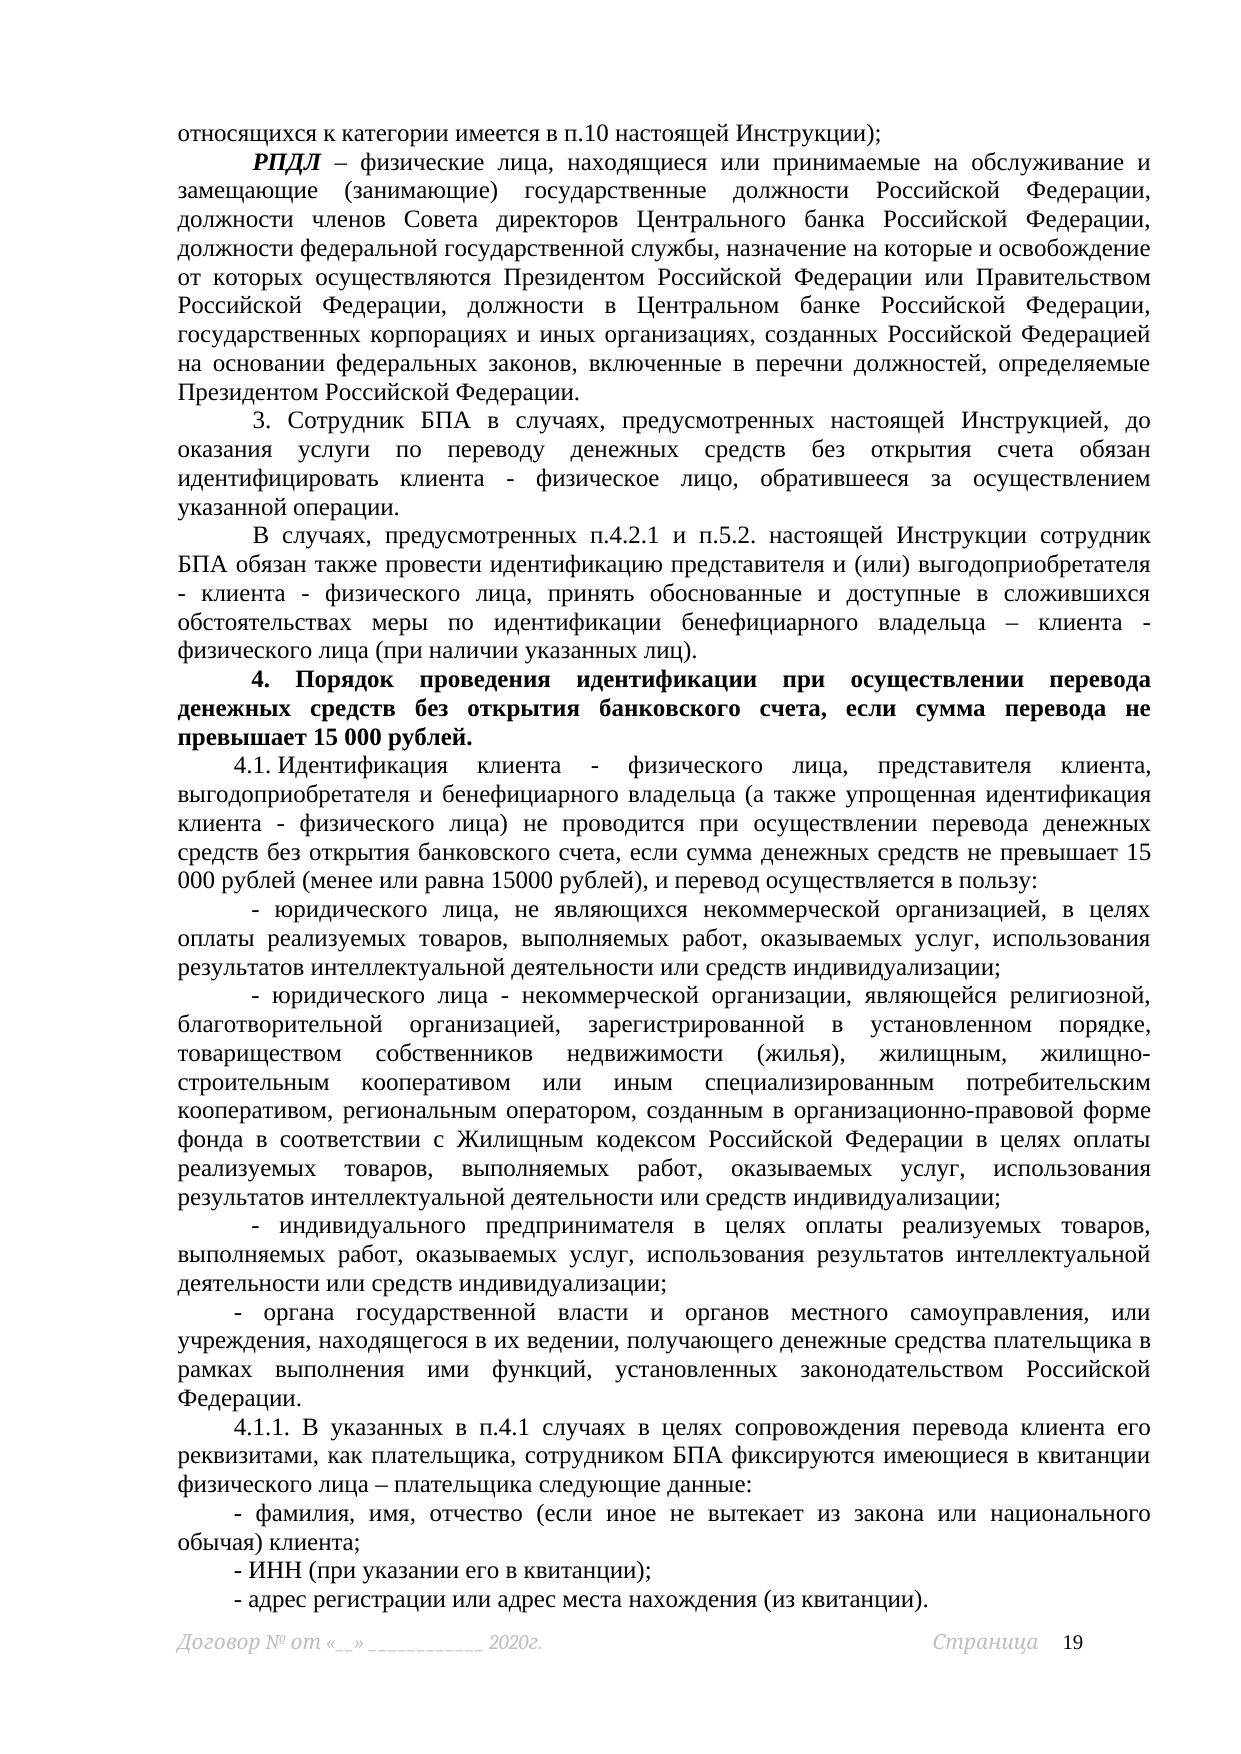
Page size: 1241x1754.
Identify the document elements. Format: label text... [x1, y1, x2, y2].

text - юридического лица - некоммерческой организации, являющейся религиозной, благотворительной организацией, зарегистрированной в установленном порядке, товариществом собственников недвижимости (жилья), жилищным, жилищно-строительным кооперативом или иным специализированным потребительским кооперативом, региональным оператором, созданным в организационно-правовой форме фонда в соответствии с Жилищным кодексом Российской Федерации в целях оплаты реализуемых товаров, выполняемых работ, оказываемых услуг, использования результатов интеллектуальной деятельности или средств индивидуализации; [177, 981, 1152, 1211]
text - ИНН (при указании его в квитанции); [177, 1556, 1152, 1584]
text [177, 118, 1152, 147]
text В случаях, предусмотренных п.4.2.1 и п.5.2. настоящей Инструкции сотрудник БПА обязан также провести идентификацию представителя и (или) выгодоприобретателя - клиента - физического лица, принять обоснованные и доступные в сложившихся обстоятельствах меры по идентификации бенефициарного владельца – клиента - физического лица (при наличии указанных лиц). [177, 521, 1152, 664]
text 3. Сотрудник БПА в случаях, предусмотренных настоящей Инструкцией, до оказания услуги по переводу денежных средств без открытия счета обязан идентифицировать клиента - физическое лицо, обратившееся за осуществлением указанной операции. [177, 406, 1152, 521]
text 4.1.1. В указанных в п.4.1 случаях в целях сопровождения перевода клиента его реквизитами, как плательщика, сотрудником БПА фиксируются имеющиеся в квитанции физического лица – плательщика следующие данные: [177, 1412, 1152, 1498]
text - органа государственной власти и органов местного самоуправления, или учреждения, находящегося в их ведении, получающего денежные средства плательщика в рамках выполнения ими функций, установленных законодательством Российской Федерации. [177, 1297, 1152, 1412]
text 4.1. Идентификация клиента - физического лица, представителя клиента, выгодоприобретателя и бенефициарного владельца (а также упрощенная идентификация клиента - физического лица) не проводится при осуществлении перевода денежных средств без открытия банковского счета, если сумма денежных средств не превышает 15 000 рублей (менее или равна 15000 рублей), и перевод осуществляется в пользу: [177, 751, 1152, 894]
text - юридического лица, не являющихся некоммерческой организацией, в целях оплаты реализуемых товаров, выполняемых работ, оказываемых услуг, использования результатов интеллектуальной деятельности или средств индивидуализации; [177, 894, 1152, 981]
text - индивидуального предпринимателя в целях оплаты реализуемых товаров, выполняемых работ, оказываемых услуг, использования результатов интеллектуальной деятельности или средств индивидуализации; [177, 1211, 1152, 1297]
text 4. Порядок проведения идентификации при осуществлении перевода денежных средств без открытия банковского счета, если сумма перевода не превышает 15 000 рублей. [177, 664, 1152, 751]
text - адрес регистрации или адрес места нахождения (из квитанции). [177, 1584, 1152, 1613]
text - фамилия, имя, отчество (если иное не вытекает из закона или национального обычая) клиента; [177, 1498, 1152, 1556]
text РПДЛ – физические лица, находящиеся или принимаемые на обслуживание и замещающие (занимающие) государственные должности Российской Федерации, должности членов Совета директоров Центрального банка Российской Федерации, должности федеральной государственной службы, назначение на которые и освобождение от которых осуществляются Президентом Российской Федерации или Правительством Российской Федерации, должности в Центральном банке Российской Федерации, государственных корпорациях и иных организациях, созданных Российской Федерацией на основании федеральных законов, включенные в перечни должностей, определяемые Президентом Российской Федерации. [177, 147, 1152, 406]
